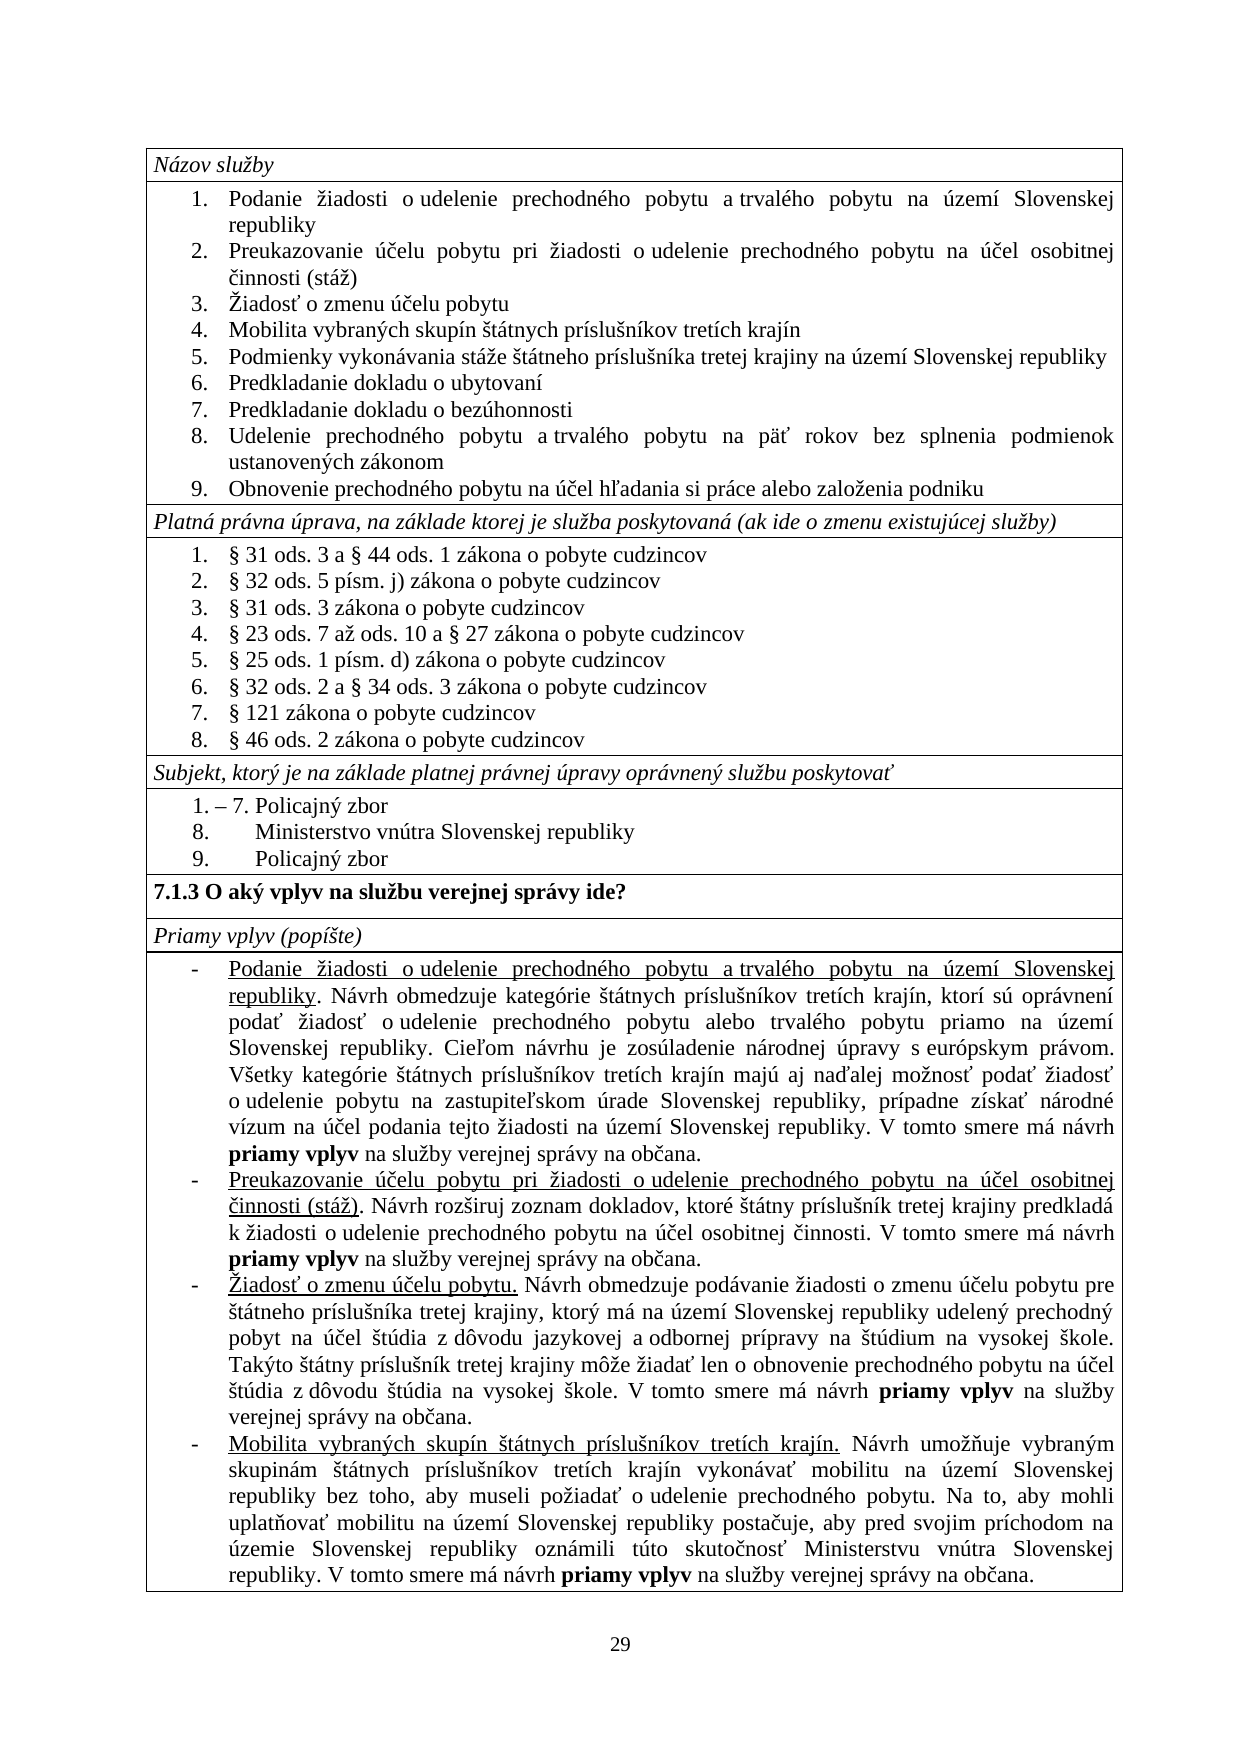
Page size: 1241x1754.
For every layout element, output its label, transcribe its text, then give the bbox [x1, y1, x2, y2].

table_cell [147, 953, 1122, 1591]
table_cell Subjekt, ktorý je na základe platnej právnej úpravy oprávnený službu poskytovať [147, 756, 1122, 788]
table_cell 7.1.3 O aký vplyv na službu verejnej správy ide? [147, 875, 1122, 918]
table_cell Názov služby [147, 149, 1122, 181]
table_cell Podanie žiadosti o udelenie prechodného pobytu a trvalého pobytu na území Slovenskej republiky Preukazovanie účelu pobytu pri žiadosti o udelenie prechodného pobytu na účel osobitnej činnosti (stáž) Žiadosť o zmenu účelu pobytu Mobilita vybraných skupín štátnych príslušníkov tretích krajín Podmienky vykonávania stáže štátneho príslušníka tretej krajiny na území Slovenskej republiky Predkladanie dokladu o ubytovaní Predkladanie dokladu o bezúhonnosti Udelenie prechodného pobytu a trvalého pobytu na päť rokov bez splnenia podmienok ustanovených zákonom Obnovenie prechodného pobytu na účel hľadania si práce alebo založenia podniku [147, 182, 1122, 504]
table_cell Priamy vplyv (popíšte) [147, 919, 1122, 951]
table_cell 1. – 7. Policajný zbor 8. Ministerstvo vnútra Slovenskej republiky 9. Policajný zbor [147, 789, 1122, 874]
table_cell Platná právna úprava, na základe ktorej je služba poskytovaná (ak ide o zmenu existujúcej služby) [147, 505, 1122, 537]
table_cell § 31 ods. 3 a § 44 ods. 1 zákona o pobyte cudzincov § 32 ods. 5 písm. j) zákona o pobyte cudzincov § 31 ods. 3 zákona o pobyte cudzincov § 23 ods. 7 až ods. 10 a § 27 zákona o pobyte cudzincov § 25 ods. 1 písm. d) zákona o pobyte cudzincov § 32 ods. 2 a § 34 ods. 3 zákona o pobyte cudzincov § 121 zákona o pobyte cudzincov § 46 ods. 2 zákona o pobyte cudzincov [147, 538, 1122, 755]
